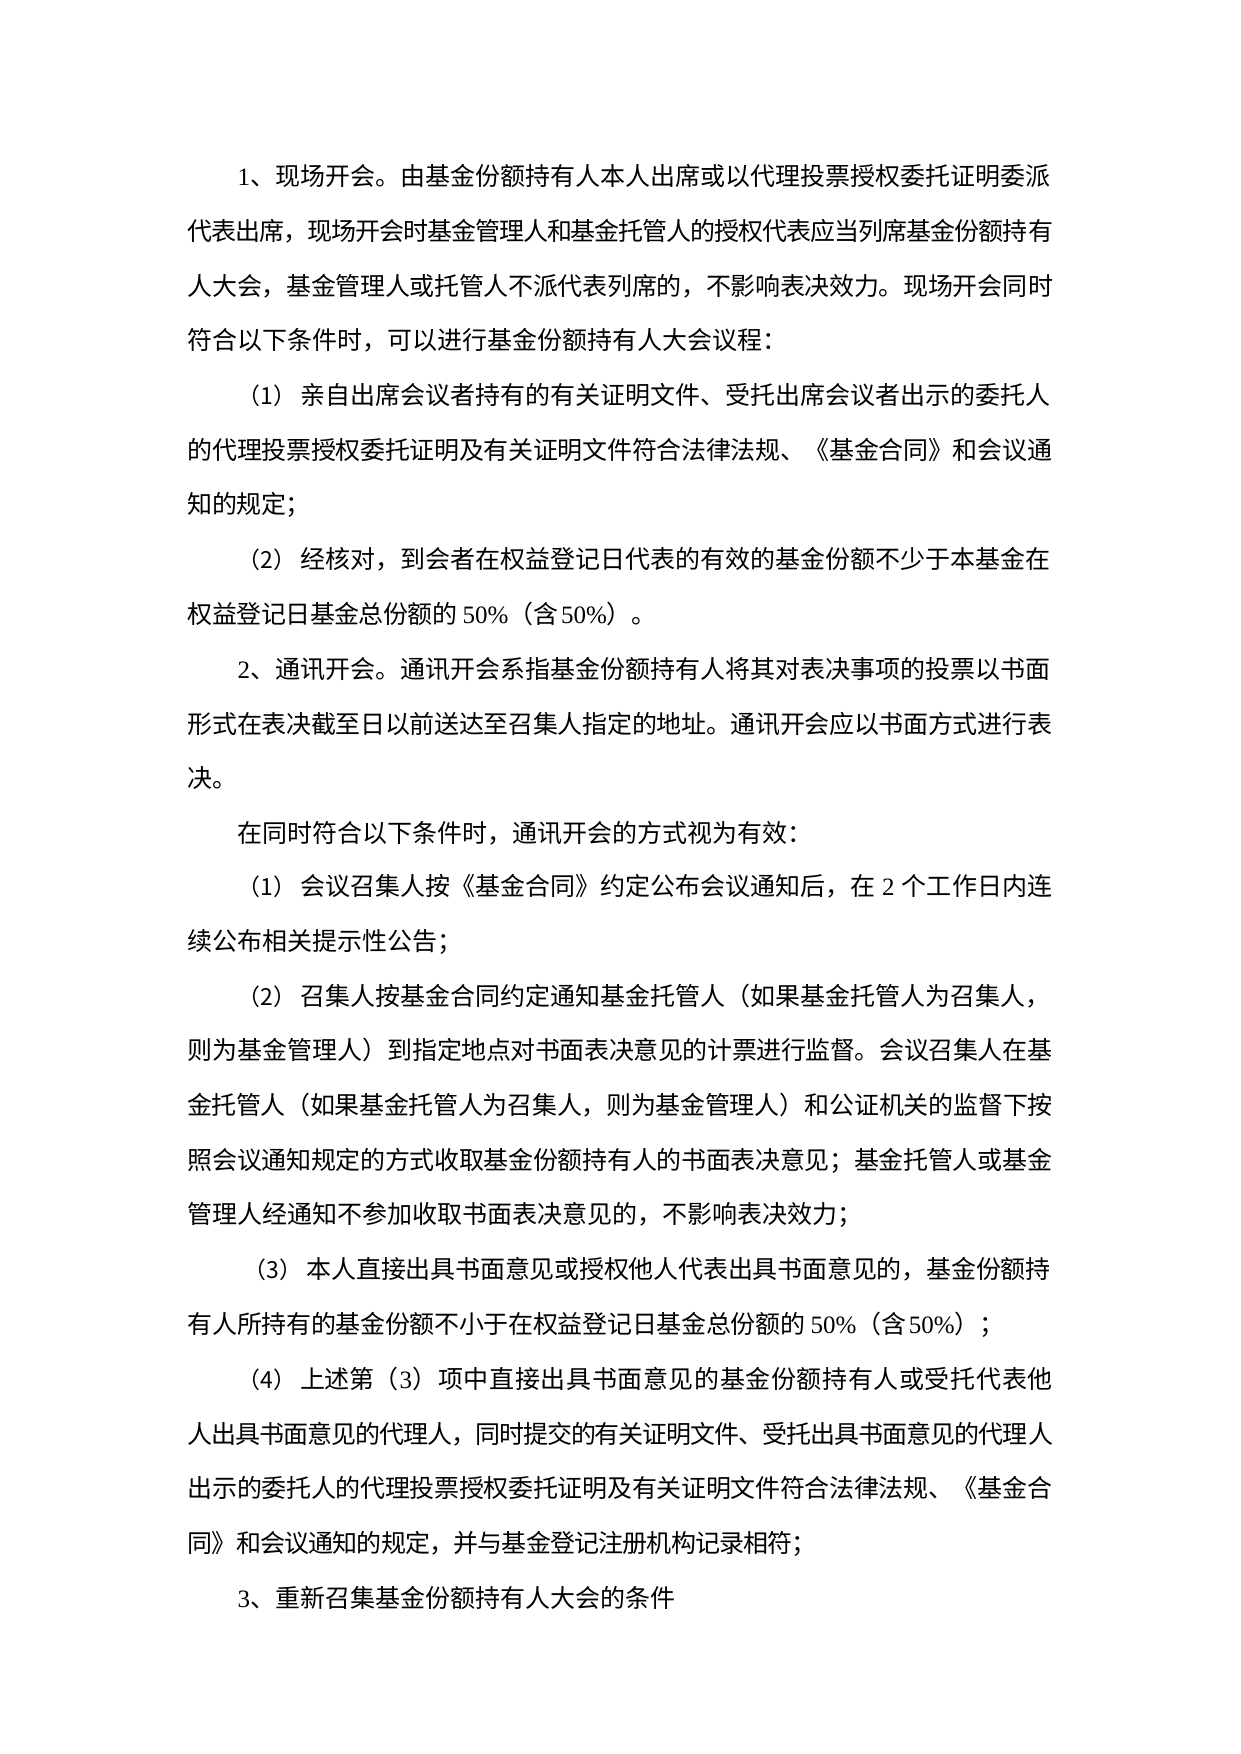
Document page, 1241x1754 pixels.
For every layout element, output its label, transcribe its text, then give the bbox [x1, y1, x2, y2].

list 召集人按基金合同约定通知基金托管人（如果基金托管人为召集人， 则为基金管理人）到指定地点对书面表决意见的计票进行监督。会议召集人在基金托管人（如果基金托管人为召集人，则为基金管理人）和公证机关的监督下按照会议通知规定的方式收取基金份额持有人的书面表决意见；基金托管人或基金管理人经通知不参加收取书面表决意见的，不影响表决效力； [187, 976, 1053, 1231]
list 会议召集人按《基金合同》约定公布会议通知后，在 2 个工作日内连续公布相关提示性公告； [187, 867, 1053, 958]
list 亲自出席会议者持有的有关证明文件、受托出席会议者出示的委托人的代理投票授权委托证明及有关证明文件符合法律法规、《基金合同》和会议通知的规定； [187, 376, 1053, 521]
text 1、现场开会。由基金份额持有人本人出席或以代理投票授权委托证明委派代表出席，现场开会时基金管理人和基金托管人的授权代表应当列席基金份额持有人大会，基金管理人或托管人不派代表列席的，不影响表决效力。现场开会同时符合以下条件时，可以进行基金份额持有人大会议程： [187, 157, 1053, 357]
text 2、通讯开会。通讯开会系指基金份额持有人将其对表决事项的投票以书面形式在表决截至日以前送达至召集人指定的地址。通讯开会应以书面方式进行表决。 [187, 649, 1053, 795]
text 3、重新召集基金份额持有人大会的条件 [237, 1578, 1101, 1614]
list 本人直接出具书面意见或授权他人代表出具书面意见的，基金份额持有人所持有的基金份额不小于在权益登记日基金总份额的 50%（含 50%）； [187, 1250, 1053, 1341]
text 在同时符合以下条件时，通讯开会的方式视为有效： [237, 814, 1101, 850]
list 经核对，到会者在权益登记日代表的有效的基金份额不少于本基金在权益登记日基金总份额的 50%（含 50%）。 [187, 540, 1053, 631]
list 上述第（3）项中直接出具书面意见的基金份额持有人或受托代表他人出具书面意见的代理人，同时提交的有关证明文件、受托出具书面意见的代理人出示的委托人的代理投票授权委托证明及有关证明文件符合法律法规、《基金合同》和会议通知的规定，并与基金登记注册机构记录相符； [187, 1359, 1053, 1560]
